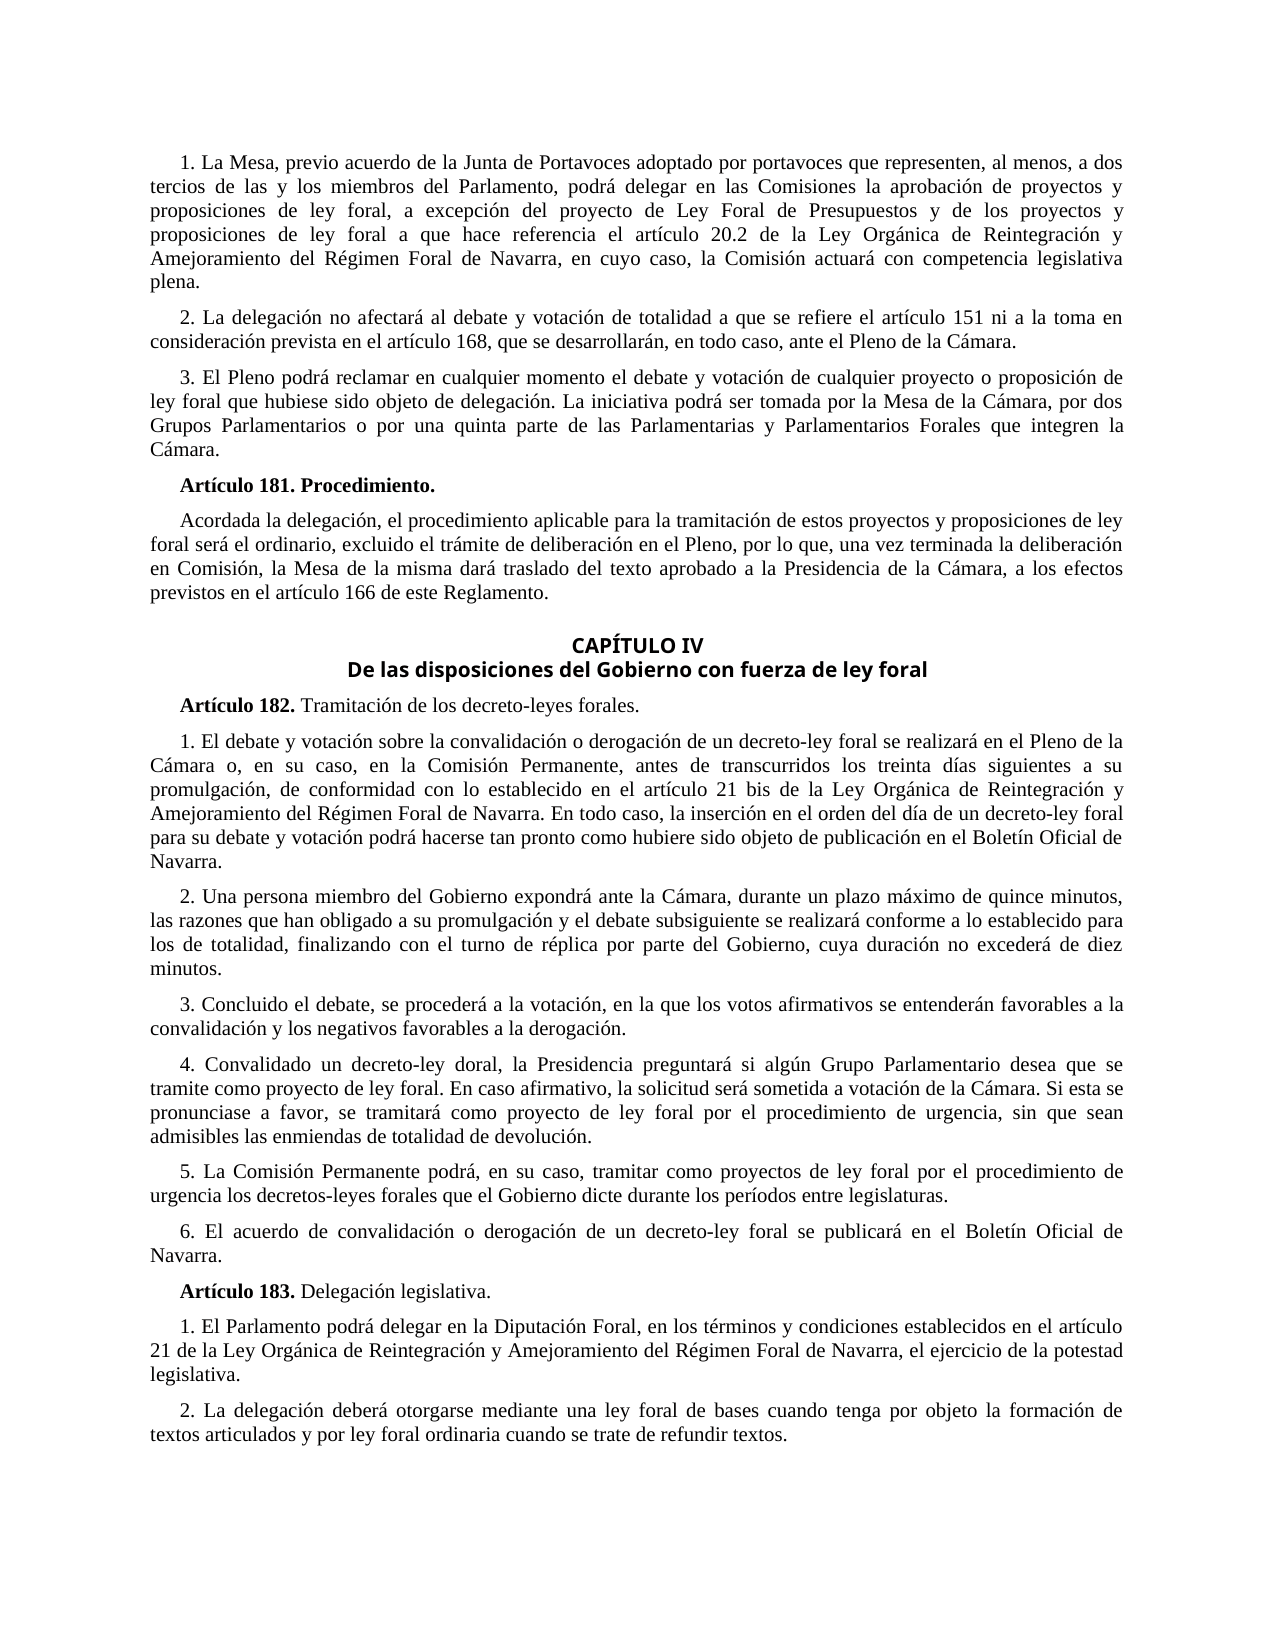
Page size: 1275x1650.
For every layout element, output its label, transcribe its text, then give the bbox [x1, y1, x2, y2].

text Artículo 183. Delegación legislativa. [150, 1279, 1125, 1303]
text CAPÍTULO IV De las disposiciones del Gobierno con fuerza de ley foral [150, 634, 1125, 682]
text 1. El debate y votación sobre la convalidación o derogación de un decreto-ley foral se realizará en el Pleno de la Cámara o, en su caso, en la Comisión Permanente, antes de transcurridos los treinta días siguientes a su promulgación, de conformidad con lo establecido en el artículo 21 bis de la Ley Orgánica de Reintegración y Amejoramiento del Régimen Foral de Navarra. En todo caso, la inserción en el orden del día de un decreto-ley foral para su debate y votación podrá hacerse tan pronto como hubiere sido objeto de publicación en el Boletín Oficial de Navarra. [150, 729, 1125, 873]
text 5. La Comisión Permanente podrá, en su caso, tramitar como proyectos de ley foral por el procedimiento de urgencia los decretos-leyes forales que el Gobierno dicte durante los períodos entre legislaturas. [150, 1160, 1125, 1208]
text Artículo 181. Procedimiento. [150, 473, 1125, 497]
text 2. Una persona miembro del Gobierno expondrá ante la Cámara, durante un plazo máximo de quince minutos, las razones que han obligado a su promulgación y el debate subsiguiente se realizará conforme a lo establecido para los de totalidad, finalizando con el turno de réplica por parte del Gobierno, cuya duración no excederá de diez minutos. [150, 885, 1125, 981]
text 3. El Pleno podrá reclamar en cualquier momento el debate y votación de cualquier proyecto o proposición de ley foral que hubiese sido objeto de delegación. La iniciativa podrá ser tomada por la Mesa de la Cámara, por dos Grupos Parlamentarios o por una quinta parte de las Parlamentarias y Parlamentarios Forales que integren la Cámara. [150, 365, 1125, 461]
text 1. La Mesa, previo acuerdo de la Junta de Portavoces adoptado por portavoces que representen, al menos, a dos tercios de las y los miembros del Parlamento, podrá delegar en las Comisiones la aprobación de proyectos y proposiciones de ley foral, a excepción del proyecto de Ley Foral de Presupuestos y de los proyectos y proposiciones de ley foral a que hace referencia el artículo 20.2 de la Ley Orgánica de Reintegración y Amejoramiento del Régimen Foral de Navarra, en cuyo caso, la Comisión actuará con competencia legislativa plena. [150, 150, 1125, 294]
text 4. Convalidado un decreto-ley doral, la Presidencia preguntará si algún Grupo Parlamentario desea que se tramite como proyecto de ley foral. En caso afirmativo, la solicitud será sometida a votación de la Cámara. Si esta se pronunciase a favor, se tramitará como proyecto de ley foral por el procedimiento de urgencia, sin que sean admisibles las enmiendas de totalidad de devolución. [150, 1052, 1125, 1148]
text Artículo 182. Tramitación de los decreto-leyes forales. [150, 693, 1125, 717]
text 6. El acuerdo de convalidación o derogación de un decreto-ley foral se publicará en el Boletín Oficial de Navarra. [150, 1219, 1125, 1267]
text 2. La delegación no afectará al debate y votación de totalidad a que se refiere el artículo 151 ni a la toma en consideración prevista en el artículo 168, que se desarrollarán, en todo caso, ante el Pleno de la Cámara. [150, 306, 1125, 353]
text Acordada la delegación, el procedimiento aplicable para la tramitación de estos proyectos y proposiciones de ley foral será el ordinario, excluido el trámite de deliberación en el Pleno, por lo que, una vez terminada la deliberación en Comisión, la Mesa de la misma dará traslado del texto aprobado a la Presidencia de la Cámara, a los efectos previstos en el artículo 166 de este Reglamento. [150, 508, 1125, 604]
text 2. La delegación deberá otorgarse mediante una ley foral de bases cuando tenga por objeto la formación de textos articulados y por ley foral ordinaria cuando se trate de refundir textos. [150, 1398, 1125, 1446]
text 3. Concluido el debate, se procederá a la votación, en la que los votos afirmativos se entenderán favorables a la convalidación y los negativos favorables a la derogación. [150, 992, 1125, 1040]
text 1. El Parlamento podrá delegar en la Diputación Foral, en los términos y condiciones establecidos en el artículo 21 de la Ley Orgánica de Reintegración y Amejoramiento del Régimen Foral de Navarra, el ejercicio de la potestad legislativa. [150, 1315, 1125, 1387]
